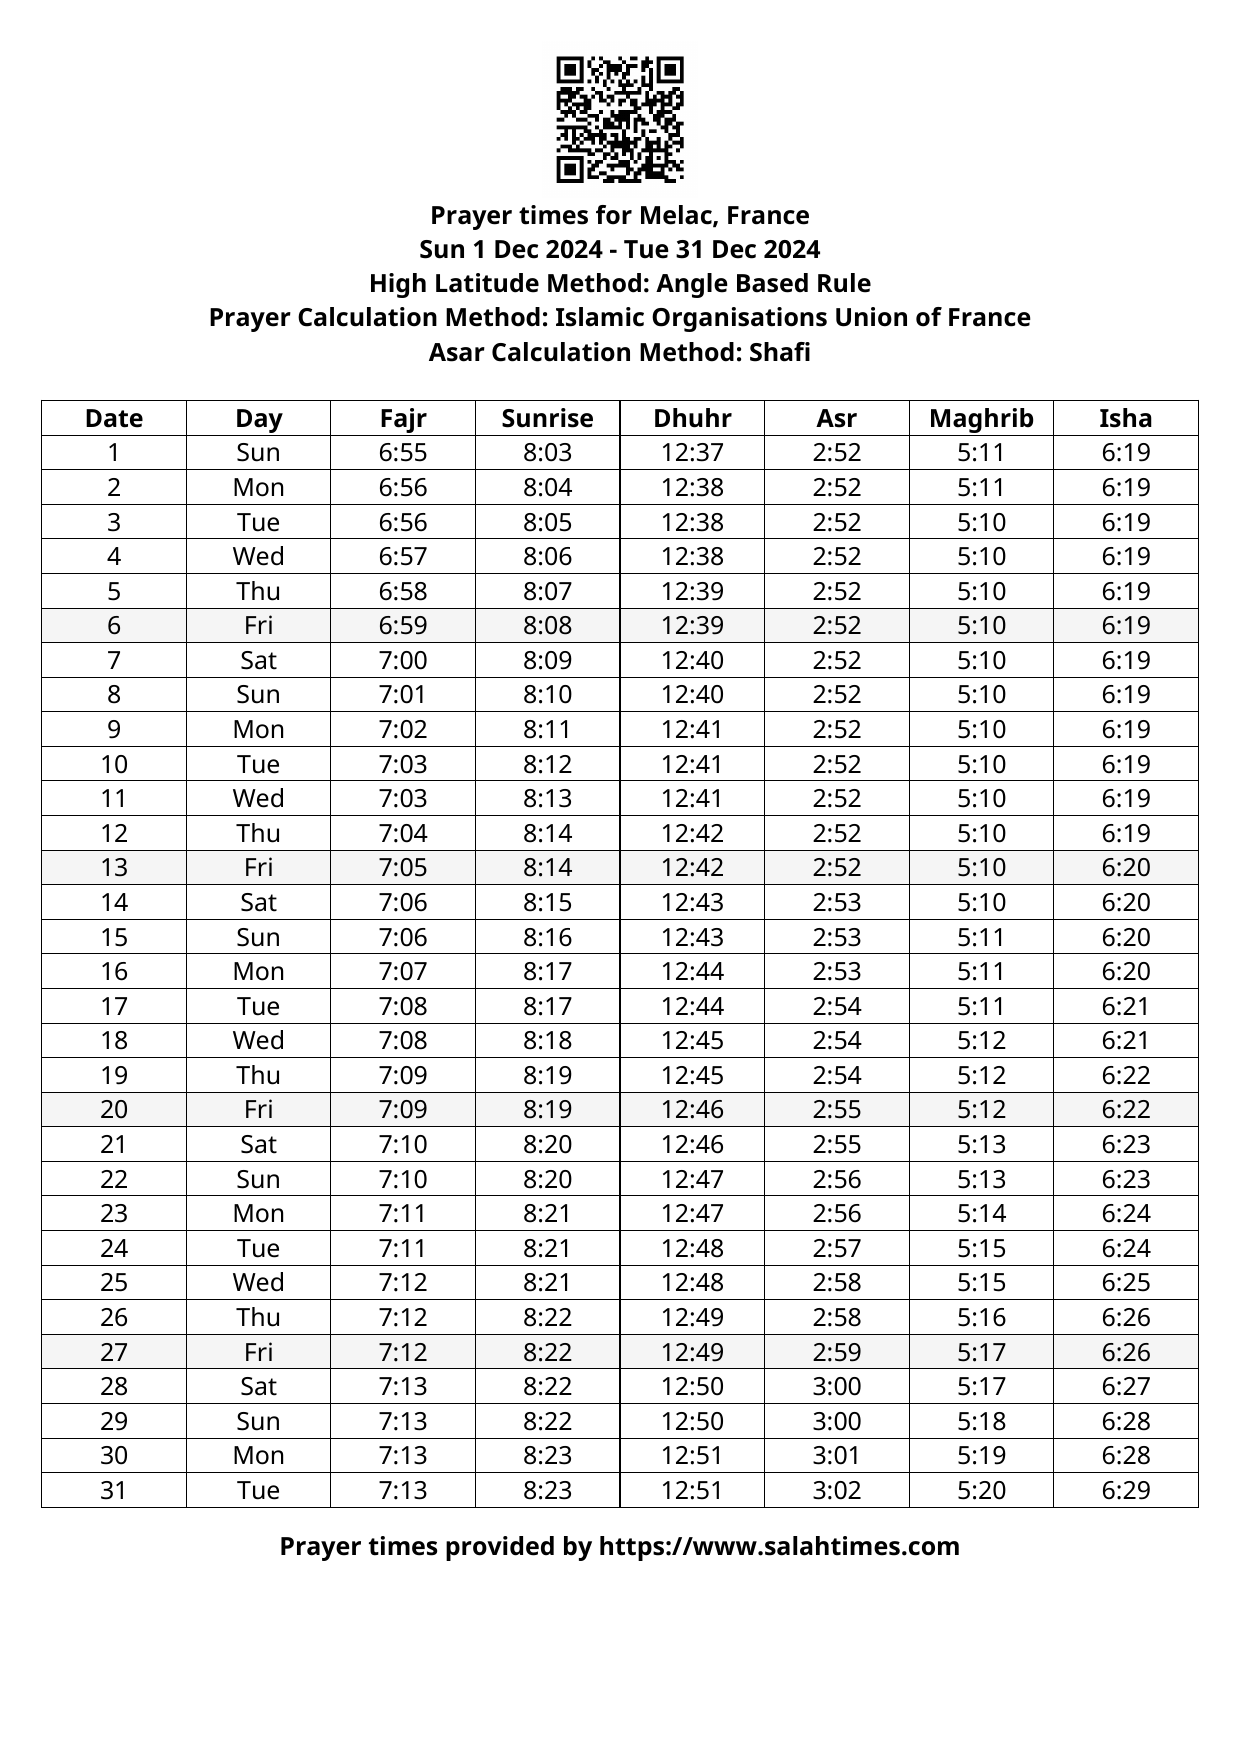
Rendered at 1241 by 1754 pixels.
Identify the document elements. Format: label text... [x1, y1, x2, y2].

table_cell 6:20 [1054, 920, 1198, 953]
table_cell 7:02 [331, 712, 475, 746]
table_cell 17 [42, 989, 186, 1022]
table_cell 12:40 [621, 643, 764, 677]
table_cell 6 [42, 609, 186, 642]
table_cell Thu [187, 1300, 330, 1334]
table_cell 6:19 [1054, 539, 1198, 573]
table_cell 8:21 [476, 1231, 619, 1264]
table_cell 27 [42, 1335, 186, 1368]
table_cell 5:12 [910, 1093, 1053, 1126]
table_cell 5:10 [910, 885, 1053, 919]
table_cell 12 [42, 816, 186, 849]
table_cell 6:22 [1054, 1058, 1198, 1092]
table_cell 6:19 [1054, 816, 1198, 849]
table_cell 5:15 [910, 1231, 1053, 1264]
table_cell Sat [187, 643, 330, 677]
table_cell 5:13 [910, 1127, 1053, 1161]
table_cell 6:20 [1054, 851, 1198, 884]
table_cell 8:05 [476, 505, 619, 538]
table_cell 9 [42, 712, 186, 746]
table_cell 8:09 [476, 643, 619, 677]
table_cell 8:19 [476, 1058, 619, 1092]
table_cell 8:22 [476, 1335, 619, 1368]
table_cell 8 [42, 678, 186, 711]
table_cell 12:42 [621, 816, 764, 849]
table_cell Sun [187, 920, 330, 953]
table_cell 8:16 [476, 920, 619, 953]
table_cell 8:20 [476, 1162, 619, 1195]
table_cell 2:53 [765, 885, 909, 919]
table_cell 8:08 [476, 609, 619, 642]
table_cell 8:23 [476, 1473, 619, 1507]
table_cell 12:41 [621, 747, 764, 780]
table_cell 7:06 [331, 920, 475, 953]
table_cell Sat [187, 885, 330, 919]
picture [542, 41, 699, 198]
table_cell 6:58 [331, 574, 475, 607]
table_cell 2:54 [765, 989, 909, 1022]
table_cell 6:19 [1054, 712, 1198, 746]
table_cell 2:52 [765, 470, 909, 504]
table_cell Mon [187, 470, 330, 504]
table_cell 12:49 [621, 1300, 764, 1334]
table_cell 6:19 [1054, 436, 1198, 469]
table_cell 12:44 [621, 954, 764, 988]
table_cell 6:56 [331, 505, 475, 538]
table_cell Sat [187, 1127, 330, 1161]
table_cell 8:17 [476, 989, 619, 1022]
table_cell 12:41 [621, 712, 764, 746]
table_cell 6:19 [1054, 678, 1198, 711]
table_cell Wed [187, 539, 330, 573]
table_cell 7 [42, 643, 186, 677]
table_cell 2:52 [765, 747, 909, 780]
table_cell 8:23 [476, 1439, 619, 1472]
table_cell 3:00 [765, 1404, 909, 1437]
table_cell 12:48 [621, 1266, 764, 1299]
table_cell Thu [187, 1058, 330, 1092]
table_cell 15 [42, 920, 186, 953]
table_cell 7:03 [331, 747, 475, 780]
table_cell 7:12 [331, 1335, 475, 1368]
table_cell 4 [42, 539, 186, 573]
table_cell 5:19 [910, 1439, 1053, 1472]
table_cell 8:15 [476, 885, 619, 919]
table_cell 5:10 [910, 539, 1053, 573]
table_cell 7:01 [331, 678, 475, 711]
table_cell 7:08 [331, 1024, 475, 1057]
table_cell 7:07 [331, 954, 475, 988]
table_cell 12:51 [621, 1439, 764, 1472]
table_cell 11 [42, 781, 186, 815]
table_cell 6:28 [1054, 1439, 1198, 1472]
table_cell 8:17 [476, 954, 619, 988]
table_cell 6:24 [1054, 1231, 1198, 1264]
table_cell 8:06 [476, 539, 619, 573]
table_cell 2:57 [765, 1231, 909, 1264]
table_cell 26 [42, 1300, 186, 1334]
table_header Fajr [331, 401, 475, 434]
table_cell 12:44 [621, 989, 764, 1022]
table_cell 3:01 [765, 1439, 909, 1472]
table_header Isha [1054, 401, 1198, 434]
table_cell Mon [187, 954, 330, 988]
table_cell 2:52 [765, 539, 909, 573]
table_cell Sun [187, 436, 330, 469]
table_cell 8:04 [476, 470, 619, 504]
table_cell 12:49 [621, 1335, 764, 1368]
table_cell 22 [42, 1162, 186, 1195]
table_cell 12:38 [621, 505, 764, 538]
table_cell 12:42 [621, 851, 764, 884]
table_cell 12:40 [621, 678, 764, 711]
table_cell 5:10 [910, 747, 1053, 780]
table_cell 6:21 [1054, 1024, 1198, 1057]
table_cell 8:20 [476, 1127, 619, 1161]
table_cell 8:22 [476, 1369, 619, 1403]
table_header Date [42, 401, 186, 434]
table_cell Tue [187, 747, 330, 780]
table_cell 6:23 [1054, 1162, 1198, 1195]
table_cell 7:08 [331, 989, 475, 1022]
table_cell 3:00 [765, 1369, 909, 1403]
table_cell 21 [42, 1127, 186, 1161]
table_cell 12:39 [621, 609, 764, 642]
table_cell 12:45 [621, 1058, 764, 1092]
table_cell 12:37 [621, 436, 764, 469]
table_cell 5:11 [910, 989, 1053, 1022]
table_cell 6:24 [1054, 1196, 1198, 1230]
table_cell 12:43 [621, 885, 764, 919]
table_cell 6:59 [331, 609, 475, 642]
table_cell 6:19 [1054, 609, 1198, 642]
table_cell 6:19 [1054, 643, 1198, 677]
table_cell 2:59 [765, 1335, 909, 1368]
table_cell 5:11 [910, 954, 1053, 988]
table_cell Thu [187, 816, 330, 849]
table_cell 7:09 [331, 1093, 475, 1126]
table_cell 2:58 [765, 1266, 909, 1299]
text High Latitude Method: Angle Based Rule [42, 266, 1198, 300]
table_cell 6:23 [1054, 1127, 1198, 1161]
table_cell 8:11 [476, 712, 619, 746]
table_cell 2:52 [765, 851, 909, 884]
table_cell 5:11 [910, 436, 1053, 469]
table_cell 6:55 [331, 436, 475, 469]
table_cell 12:38 [621, 470, 764, 504]
table_cell Tue [187, 989, 330, 1022]
table_cell 12:47 [621, 1196, 764, 1230]
table_cell 8:07 [476, 574, 619, 607]
table_cell Mon [187, 712, 330, 746]
table_cell 2:54 [765, 1058, 909, 1092]
table_cell 5:16 [910, 1300, 1053, 1334]
table_cell 18 [42, 1024, 186, 1057]
table_cell 8:10 [476, 678, 619, 711]
table_cell 5 [42, 574, 186, 607]
table_cell 5:15 [910, 1266, 1053, 1299]
table_cell Mon [187, 1439, 330, 1472]
table_cell 2:54 [765, 1024, 909, 1057]
table_cell 19 [42, 1058, 186, 1092]
table_cell 12:48 [621, 1231, 764, 1264]
table_cell 12:46 [621, 1127, 764, 1161]
table_cell Sun [187, 1162, 330, 1195]
table_cell Thu [187, 574, 330, 607]
table_cell 16 [42, 954, 186, 988]
table_cell 2:56 [765, 1196, 909, 1230]
table_cell 5:10 [910, 816, 1053, 849]
table_cell 8:03 [476, 436, 619, 469]
table_cell 7:12 [331, 1266, 475, 1299]
table_cell 2:52 [765, 609, 909, 642]
table_cell 6:19 [1054, 747, 1198, 780]
table_header Dhuhr [621, 401, 764, 434]
table_cell 2:52 [765, 643, 909, 677]
table_cell 6:29 [1054, 1473, 1198, 1507]
table_cell 2:52 [765, 712, 909, 746]
table_cell 2:56 [765, 1162, 909, 1195]
table_cell Sun [187, 678, 330, 711]
table_cell 24 [42, 1231, 186, 1264]
table_header Asr [765, 401, 909, 434]
table_cell 6:26 [1054, 1300, 1198, 1334]
table_cell Tue [187, 1473, 330, 1507]
table_cell 5:11 [910, 470, 1053, 504]
table_cell Tue [187, 1231, 330, 1264]
table_cell 2:55 [765, 1127, 909, 1161]
table_cell 8:14 [476, 851, 619, 884]
table_cell 23 [42, 1196, 186, 1230]
table_cell Tue [187, 505, 330, 538]
table_cell 3 [42, 505, 186, 538]
table_cell Fri [187, 1093, 330, 1126]
table_cell 2:58 [765, 1300, 909, 1334]
table_cell 12:38 [621, 539, 764, 573]
text Prayer times provided by https://www.salahtimes.com [42, 1528, 1198, 1563]
table_cell 12:46 [621, 1093, 764, 1126]
table_cell 6:20 [1054, 954, 1198, 988]
table_cell 13 [42, 851, 186, 884]
table_cell 1 [42, 436, 186, 469]
table_cell 28 [42, 1369, 186, 1403]
table_cell 5:12 [910, 1058, 1053, 1092]
table_cell 7:13 [331, 1473, 475, 1507]
table_cell 2:52 [765, 816, 909, 849]
table_cell 25 [42, 1266, 186, 1299]
text Sun 1 Dec 2024 - Tue 31 Dec 2024 [42, 232, 1198, 266]
table_cell 2:52 [765, 678, 909, 711]
table_cell 31 [42, 1473, 186, 1507]
table_cell 6:19 [1054, 470, 1198, 504]
table_cell Fri [187, 609, 330, 642]
table_cell 7:10 [331, 1127, 475, 1161]
table_cell Wed [187, 1266, 330, 1299]
table_cell 5:10 [910, 678, 1053, 711]
table_cell 5:13 [910, 1162, 1053, 1195]
table_cell 7:11 [331, 1196, 475, 1230]
table_cell 5:12 [910, 1024, 1053, 1057]
table_cell 7:05 [331, 851, 475, 884]
table_cell 12:39 [621, 574, 764, 607]
table_cell 6:19 [1054, 505, 1198, 538]
table_cell 6:22 [1054, 1093, 1198, 1126]
table_cell 8:22 [476, 1300, 619, 1334]
table_cell 12:43 [621, 920, 764, 953]
table_cell 7:06 [331, 885, 475, 919]
table_cell 7:13 [331, 1404, 475, 1437]
table_cell 5:11 [910, 920, 1053, 953]
table_cell 8:14 [476, 816, 619, 849]
table_cell 5:10 [910, 712, 1053, 746]
table_cell Wed [187, 1024, 330, 1057]
table_cell 14 [42, 885, 186, 919]
table_cell 6:26 [1054, 1335, 1198, 1368]
table_cell Sat [187, 1369, 330, 1403]
table_cell 2:52 [765, 781, 909, 815]
table_cell 6:21 [1054, 989, 1198, 1022]
text Prayer Calculation Method: Islamic Organisations Union of France [42, 300, 1198, 334]
table_cell 5:10 [910, 781, 1053, 815]
table_cell 12:47 [621, 1162, 764, 1195]
table_cell 7:04 [331, 816, 475, 849]
table_cell 6:19 [1054, 574, 1198, 607]
table_cell 8:18 [476, 1024, 619, 1057]
table_cell 30 [42, 1439, 186, 1472]
table_cell 5:10 [910, 851, 1053, 884]
table_cell 2:52 [765, 505, 909, 538]
table_header Sunrise [476, 401, 619, 434]
table_cell 2:53 [765, 920, 909, 953]
table_cell 5:20 [910, 1473, 1053, 1507]
table_cell Wed [187, 781, 330, 815]
table_cell 10 [42, 747, 186, 780]
table_cell 6:57 [331, 539, 475, 573]
table_cell 7:13 [331, 1439, 475, 1472]
table_cell 8:22 [476, 1404, 619, 1437]
table_cell 2:52 [765, 574, 909, 607]
table_cell 7:11 [331, 1231, 475, 1264]
table_cell Fri [187, 851, 330, 884]
table_cell 8:19 [476, 1093, 619, 1126]
table_cell 5:18 [910, 1404, 1053, 1437]
table_cell 8:12 [476, 747, 619, 780]
table_cell 12:50 [621, 1404, 764, 1437]
table_header Day [187, 401, 330, 434]
table_cell 6:28 [1054, 1404, 1198, 1437]
table_cell 12:51 [621, 1473, 764, 1507]
table_cell 6:19 [1054, 781, 1198, 815]
table_cell 2:52 [765, 436, 909, 469]
table_cell 7:09 [331, 1058, 475, 1092]
table_cell 5:17 [910, 1369, 1053, 1403]
table_cell 12:50 [621, 1369, 764, 1403]
table_cell 20 [42, 1093, 186, 1126]
table_cell 5:10 [910, 505, 1053, 538]
table_cell 6:56 [331, 470, 475, 504]
table_cell 8:21 [476, 1196, 619, 1230]
table_cell Fri [187, 1335, 330, 1368]
table_cell 12:41 [621, 781, 764, 815]
table_cell 8:13 [476, 781, 619, 815]
table_cell 7:10 [331, 1162, 475, 1195]
table_cell 2 [42, 470, 186, 504]
table_cell 5:10 [910, 643, 1053, 677]
table_cell 8:21 [476, 1266, 619, 1299]
table_cell 12:45 [621, 1024, 764, 1057]
table_cell 6:20 [1054, 885, 1198, 919]
table_cell 3:02 [765, 1473, 909, 1507]
text Asar Calculation Method: Shafi [42, 334, 1198, 368]
table_cell 29 [42, 1404, 186, 1437]
table_cell Sun [187, 1404, 330, 1437]
table_cell 7:00 [331, 643, 475, 677]
table_cell 5:10 [910, 609, 1053, 642]
table_cell 7:12 [331, 1300, 475, 1334]
table_cell 5:10 [910, 574, 1053, 607]
table_cell 2:53 [765, 954, 909, 988]
table_cell Mon [187, 1196, 330, 1230]
table_cell 5:17 [910, 1335, 1053, 1368]
table_header Maghrib [910, 401, 1053, 434]
table_cell 6:27 [1054, 1369, 1198, 1403]
text Prayer times for Melac, France [42, 198, 1198, 232]
table_cell 2:55 [765, 1093, 909, 1126]
table_cell 5:14 [910, 1196, 1053, 1230]
table_cell 7:03 [331, 781, 475, 815]
table_cell 6:25 [1054, 1266, 1198, 1299]
table_cell 7:13 [331, 1369, 475, 1403]
